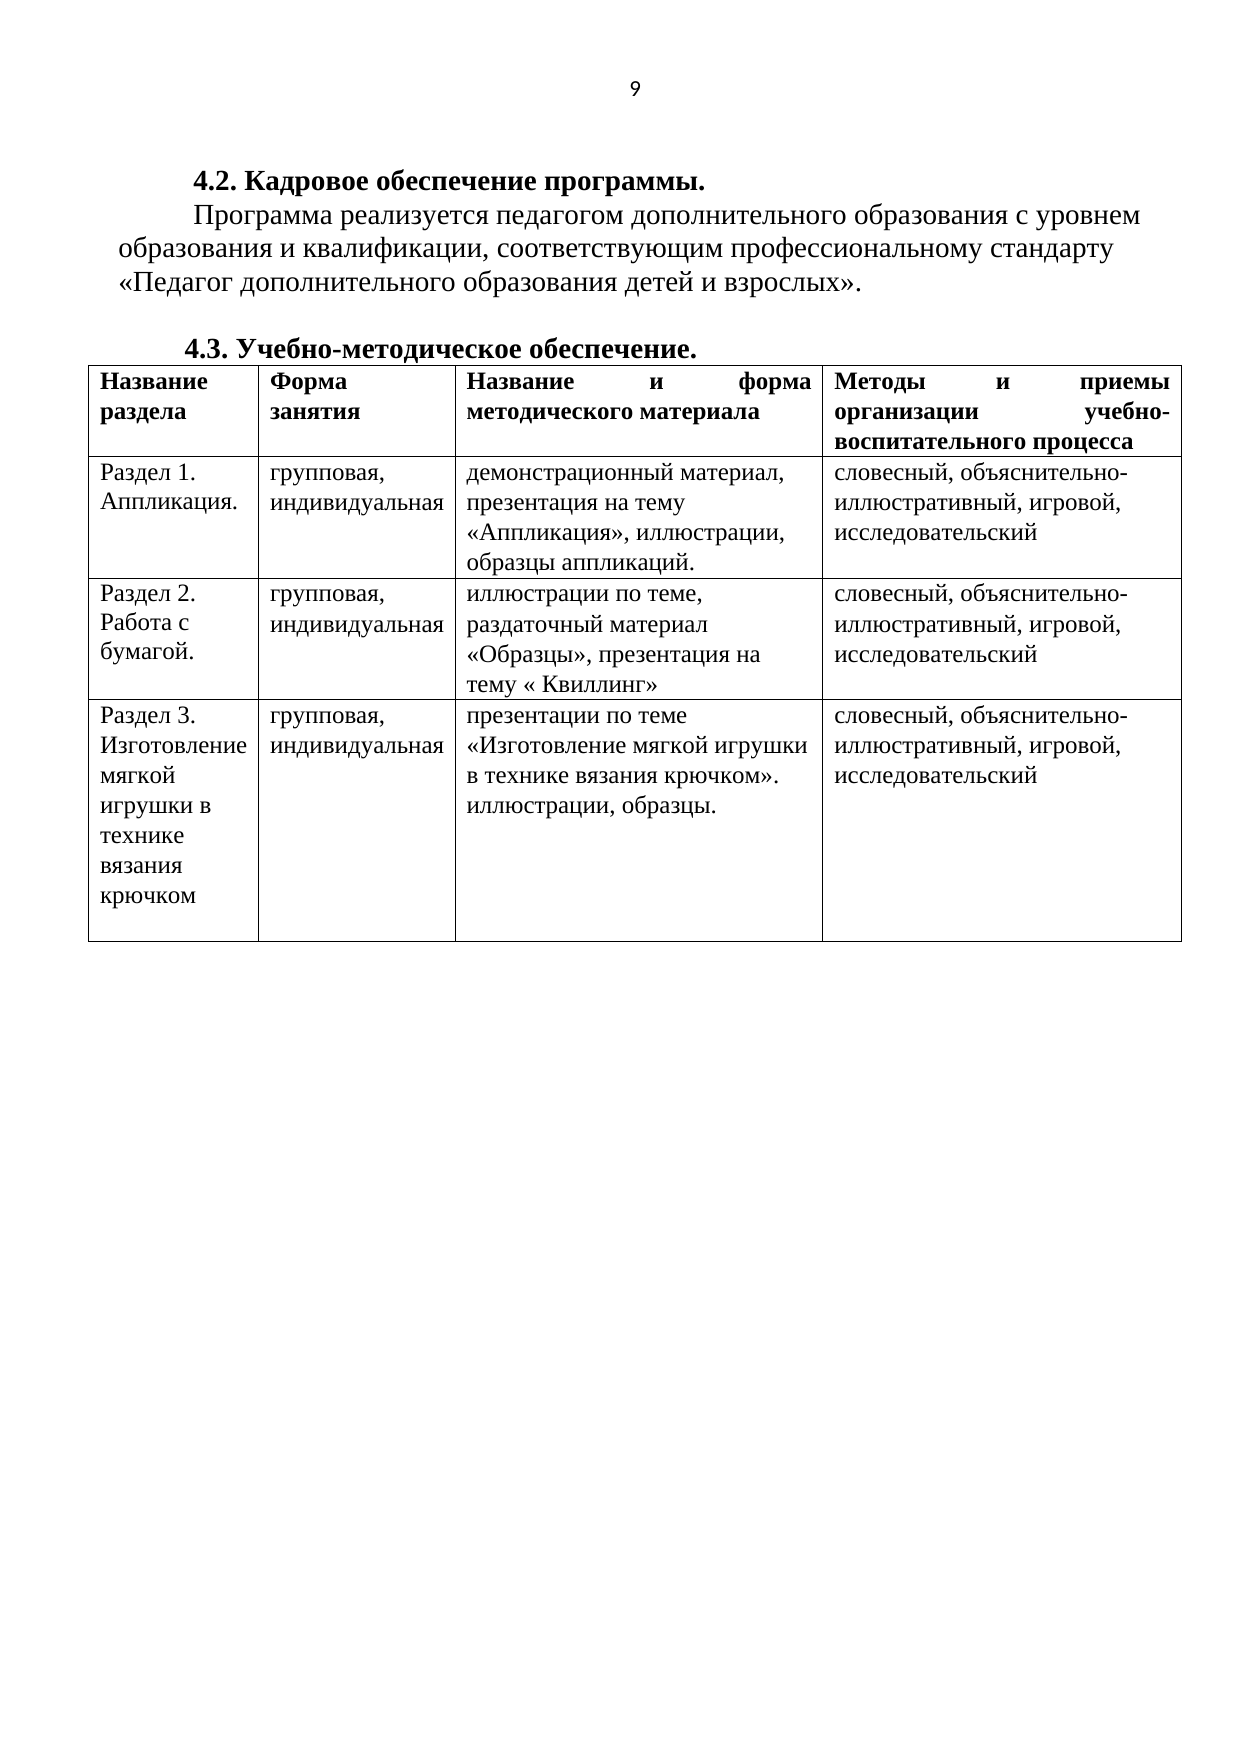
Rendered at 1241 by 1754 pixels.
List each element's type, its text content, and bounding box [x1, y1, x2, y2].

table_cell словесный, объяснительно-иллюстративный, игровой, исследовательский [823, 457, 1181, 577]
text 4.2. Кадровое обеспечение программы. [118, 163, 1152, 197]
table_header Название и форма методического материала [456, 366, 822, 456]
table_cell демонстрационный материал, презентация на тему «Аппликация», иллюстрации, образцы аппликаций. [456, 457, 822, 577]
table_header Форма занятия [259, 366, 455, 456]
table_cell Раздел 3. Изготовление мягкой игрушки в технике вязания крючком [89, 700, 258, 941]
table_cell словесный, объяснительно-иллюстративный, игровой, исследовательский [823, 579, 1181, 699]
table_cell иллюстрации по теме, раздаточный материал «Образцы», презентация на тему « Квиллинг» [456, 579, 822, 699]
text Программа реализуется педагогом дополнительного образования с уровнем образования и квалификации, соответствующим профессиональному стандарту «Педагог дополнительного образования детей и взрослых». [118, 197, 1152, 298]
table_cell групповая, индивидуальная [259, 579, 455, 699]
text 4.3. Учебно-методическое обеспечение. [118, 331, 1152, 365]
table_cell групповая, индивидуальная [259, 700, 455, 941]
table_cell презентации по теме «Изготовление мягкой игрушки в технике вязания крючком». иллюстрации, образцы. [456, 700, 822, 941]
table_cell групповая, индивидуальная [259, 457, 455, 577]
table_cell Раздел 1. Аппликация. [89, 457, 258, 577]
table_cell словесный, объяснительно-иллюстративный, игровой, исследовательский [823, 700, 1181, 941]
table_header Методы и приемы организации учебно-воспитательного процесса [823, 366, 1181, 456]
table_header Название раздела [89, 366, 258, 456]
table_cell Раздел 2. Работа с бумагой. [89, 579, 258, 699]
